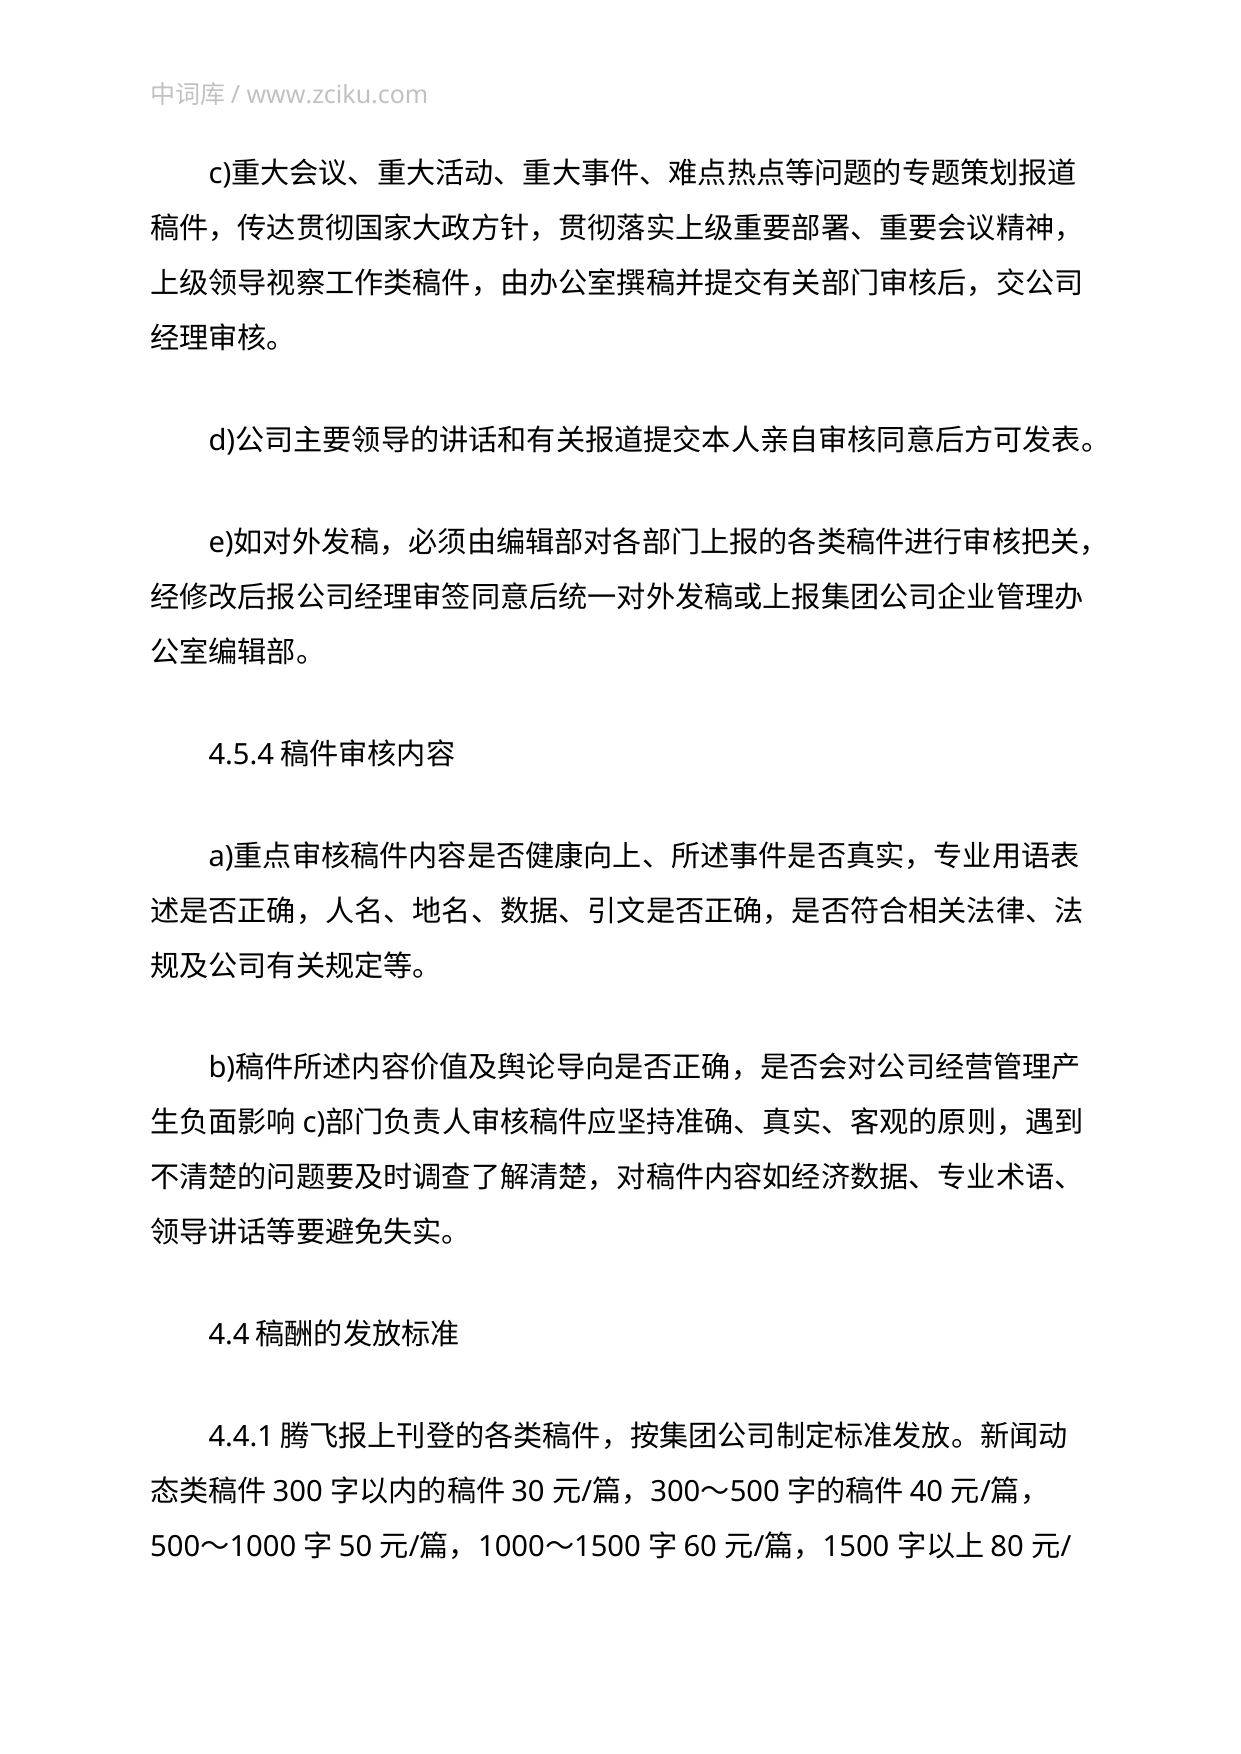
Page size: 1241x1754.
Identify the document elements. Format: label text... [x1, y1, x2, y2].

text e)如对外发稿，必须由编辑部对各部门上报的各类稿件进行审核把关，经修改后报公司经理审签同意后统一对外发稿或上报集团公司企业管理办公室编辑部。 [150, 518, 1090, 671]
text d)公司主要领导的讲话和有关报道提交本人亲自审核同意后方可发表。 [150, 417, 1090, 459]
text a)重点审核稿件内容是否健康向上、所述事件是否真实，专业用语表述是否正确，人名、地名、数据、引文是否正确，是否符合相关法律、法规及公司有关规定等。 [150, 832, 1090, 984]
text 4.4稿酬的发放标准 [150, 1311, 1090, 1353]
text 4.5.4稿件审核内容 [150, 730, 1090, 773]
text c)重大会议、重大活动、重大事件、难点热点等问题的专题策划报道稿件，传达贯彻国家大政方针，贯彻落实上级重要部署、重要会议精神，上级领导视察工作类稿件，由办公室撰稿并提交有关部门审核后，交公司经理审核。 [150, 150, 1090, 357]
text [150, 1412, 1090, 1565]
text b)稿件所述内容价值及舆论导向是否正确，是否会对公司经营管理产生负面影响 c)部门负责人审核稿件应坚持准确、真实、客观的原则，遇到不清楚的问题要及时调查了解清楚，对稿件内容如经济数据、专业术语、领导讲话等要避免失实。 [150, 1044, 1090, 1251]
